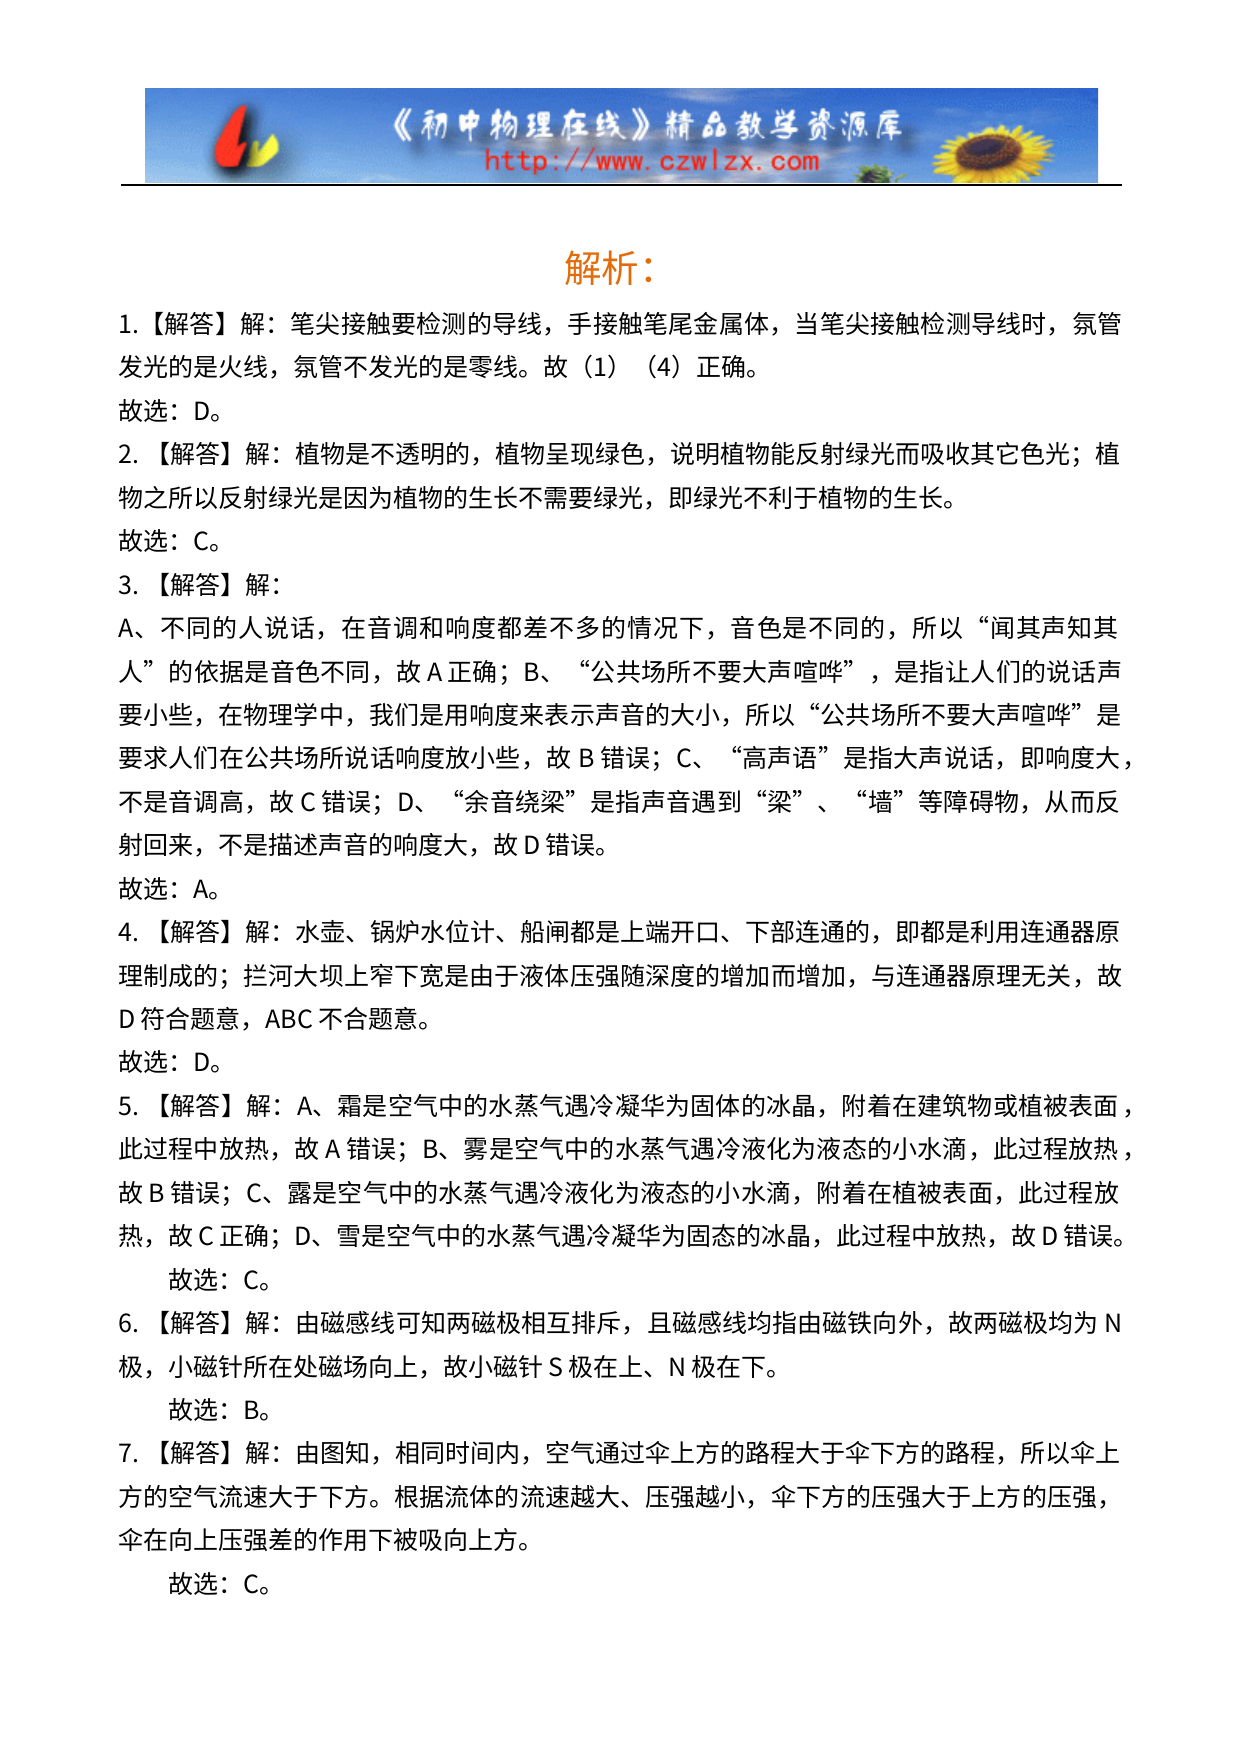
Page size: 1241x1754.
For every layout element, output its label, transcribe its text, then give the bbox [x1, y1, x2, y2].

text 解析： [118, 239, 1122, 294]
text 6. 【解答】解：由磁感线可知两磁极相互排斥，且磁感线均指由磁铁向外，故两磁极均为N极，小磁针所在处磁场向上，故小磁针S极在上、N极在下。 [118, 1303, 1122, 1383]
text 4. 【解答】解：水壶、锅炉水位计、船闸都是上端开口、下部连通的，即都是利用连通器原理制成的；拦河大坝上窄下宽是由于液体压强随深度的增加而增加，与连通器原理无关，故D符合题意，ABC不合题意。 [118, 913, 1122, 1036]
text 5. 【解答】解：A、霜是空气中的水蒸气遇冷凝华为固体的冰晶，附着在建筑物或植被表面，此过程中放热，故A错误；B、雾是空气中的水蒸气遇冷液化为液态的小水滴，此过程放热，故B错误；C、露是空气中的水蒸气遇冷液化为液态的小水滴，附着在植被表面，此过程放热，故C正确；D、雪是空气中的水蒸气遇冷凝华为固态的冰晶，此过程中放热，故D错误。 [118, 1086, 1122, 1253]
text 故选：C。 [118, 522, 1122, 558]
text 故选：A。 [118, 869, 1122, 905]
text 2. 【解答】解：植物是不透明的，植物呈现绿色，说明植物能反射绿光而吸收其它色光；植物之所以反射绿光是因为植物的生长不需要绿光，即绿光不利于植物的生长。 [118, 435, 1122, 514]
text 故选：D。 [118, 1043, 1122, 1079]
picture [145, 88, 1099, 183]
text 3. 【解答】解： [118, 565, 1122, 601]
text 故选：B。 [118, 1390, 1122, 1427]
text 故选：C。 [118, 1564, 1122, 1600]
text 7. 【解答】解：由图知，相同时间内，空气通过伞上方的路程大于伞下方的路程，所以伞上方的空气流速大于下方。根据流体的流速越大、压强越小，伞下方的压强大于上方的压强，伞在向上压强差的作用下被吸向上方。 [118, 1434, 1122, 1557]
text A、不同的人说话，在音调和响度都差不多的情况下，音色是不同的，所以“闻其声知其人”的依据是音色不同，故A正确；B、“公共场所不要大声喧哗”，是指让人们的说话声要小些，在物理学中，我们是用响度来表示声音的大小，所以“公共场所不要大声喧哗”是要求人们在公共场所说话响度放小些，故B错误；C、“高声语”是指大声说话，即响度大，不是音调高，故C错误；D、“余音绕梁”是指声音遇到“梁”、“墙”等障碍物，从而反射回来，不是描述声音的响度大，故D错误。 [118, 608, 1122, 862]
text 故选：C。 [118, 1260, 1122, 1296]
text 故选：D。 [118, 391, 1122, 428]
text 1.【解答】解：笔尖接触要检测的导线，手接触笔尾金属体，当笔尖接触检测导线时，氛管发光的是火线，氛管不发光的是零线。故（1）（4）正确。 [118, 304, 1122, 384]
